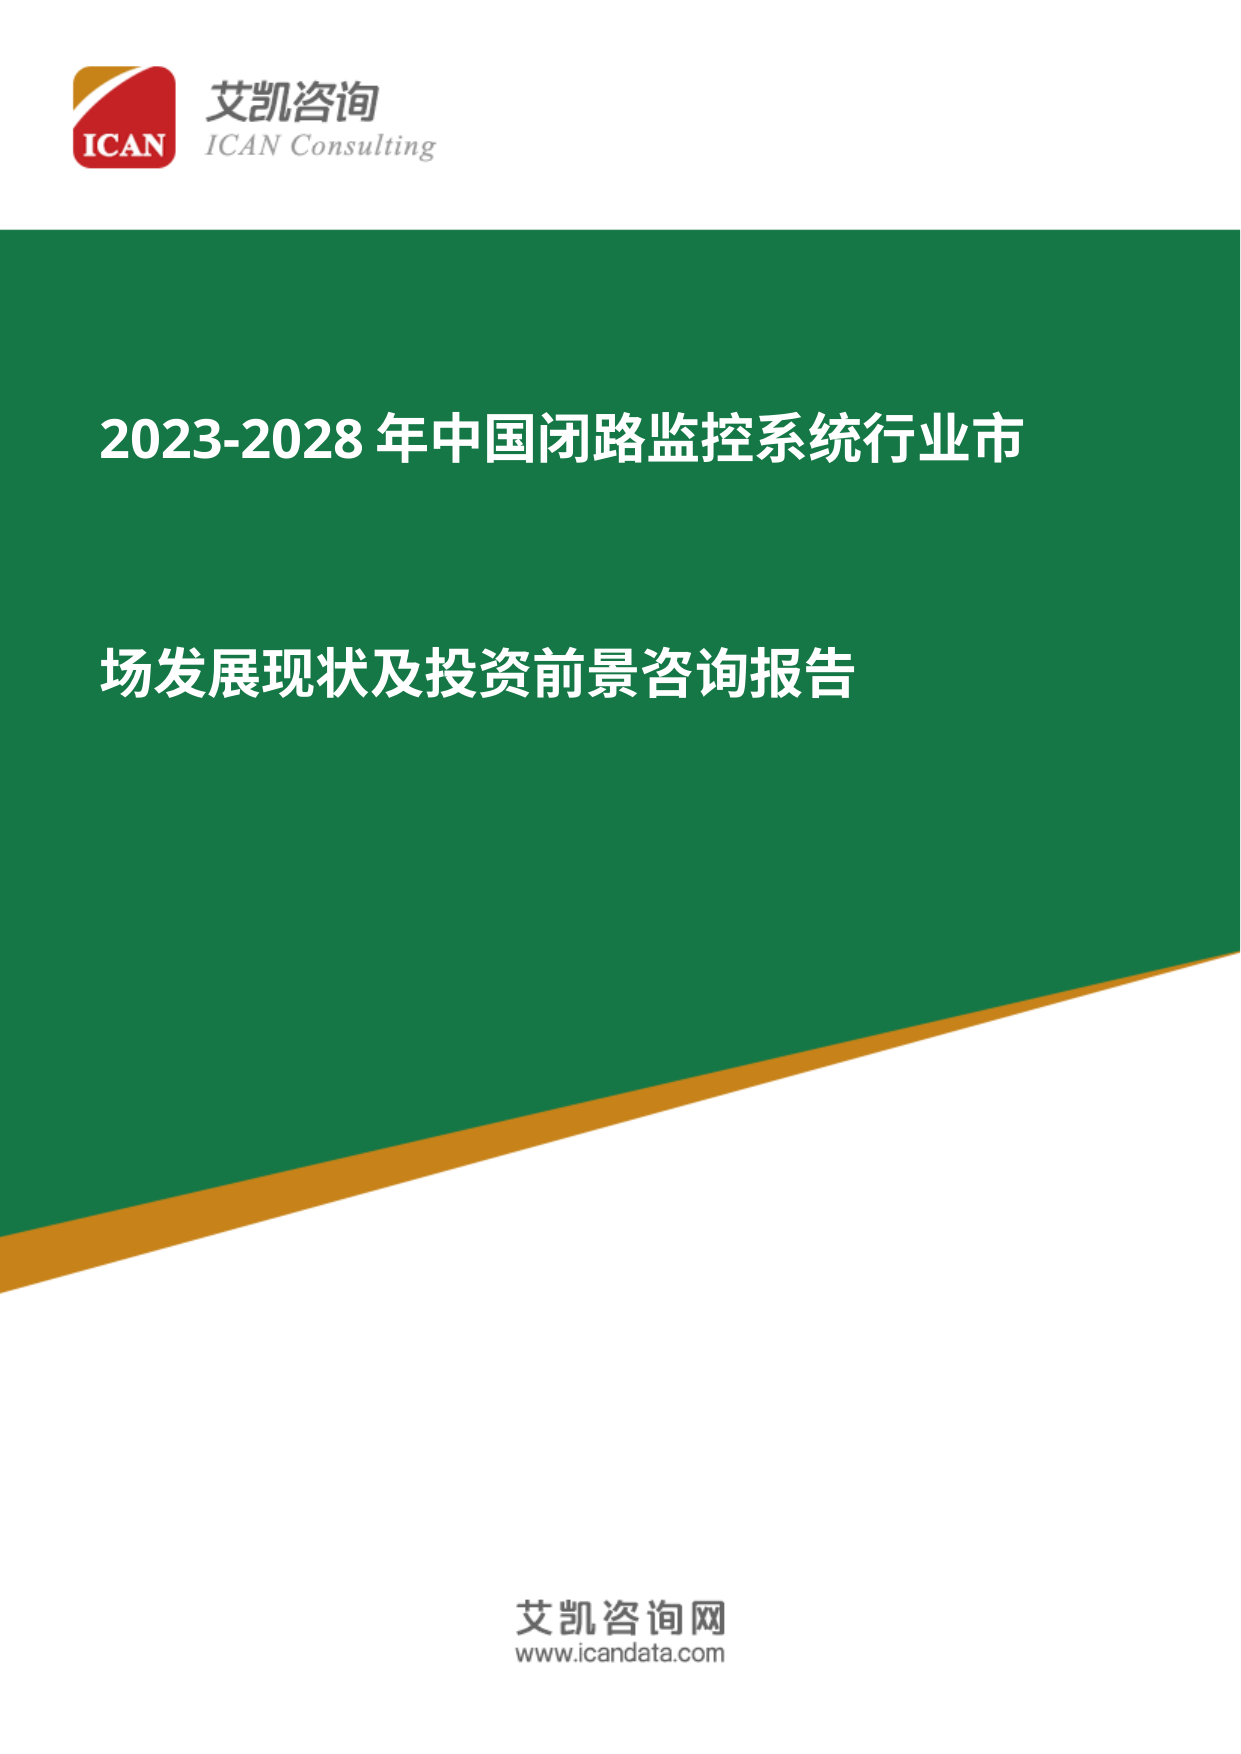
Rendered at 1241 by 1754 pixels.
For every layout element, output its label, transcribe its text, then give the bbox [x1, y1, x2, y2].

picture [0, 5, 1241, 1754]
subtitle 2023-2028年中国闭路监控系统行业市场发展现状及投资前景咨询报告 [99, 386, 1053, 718]
